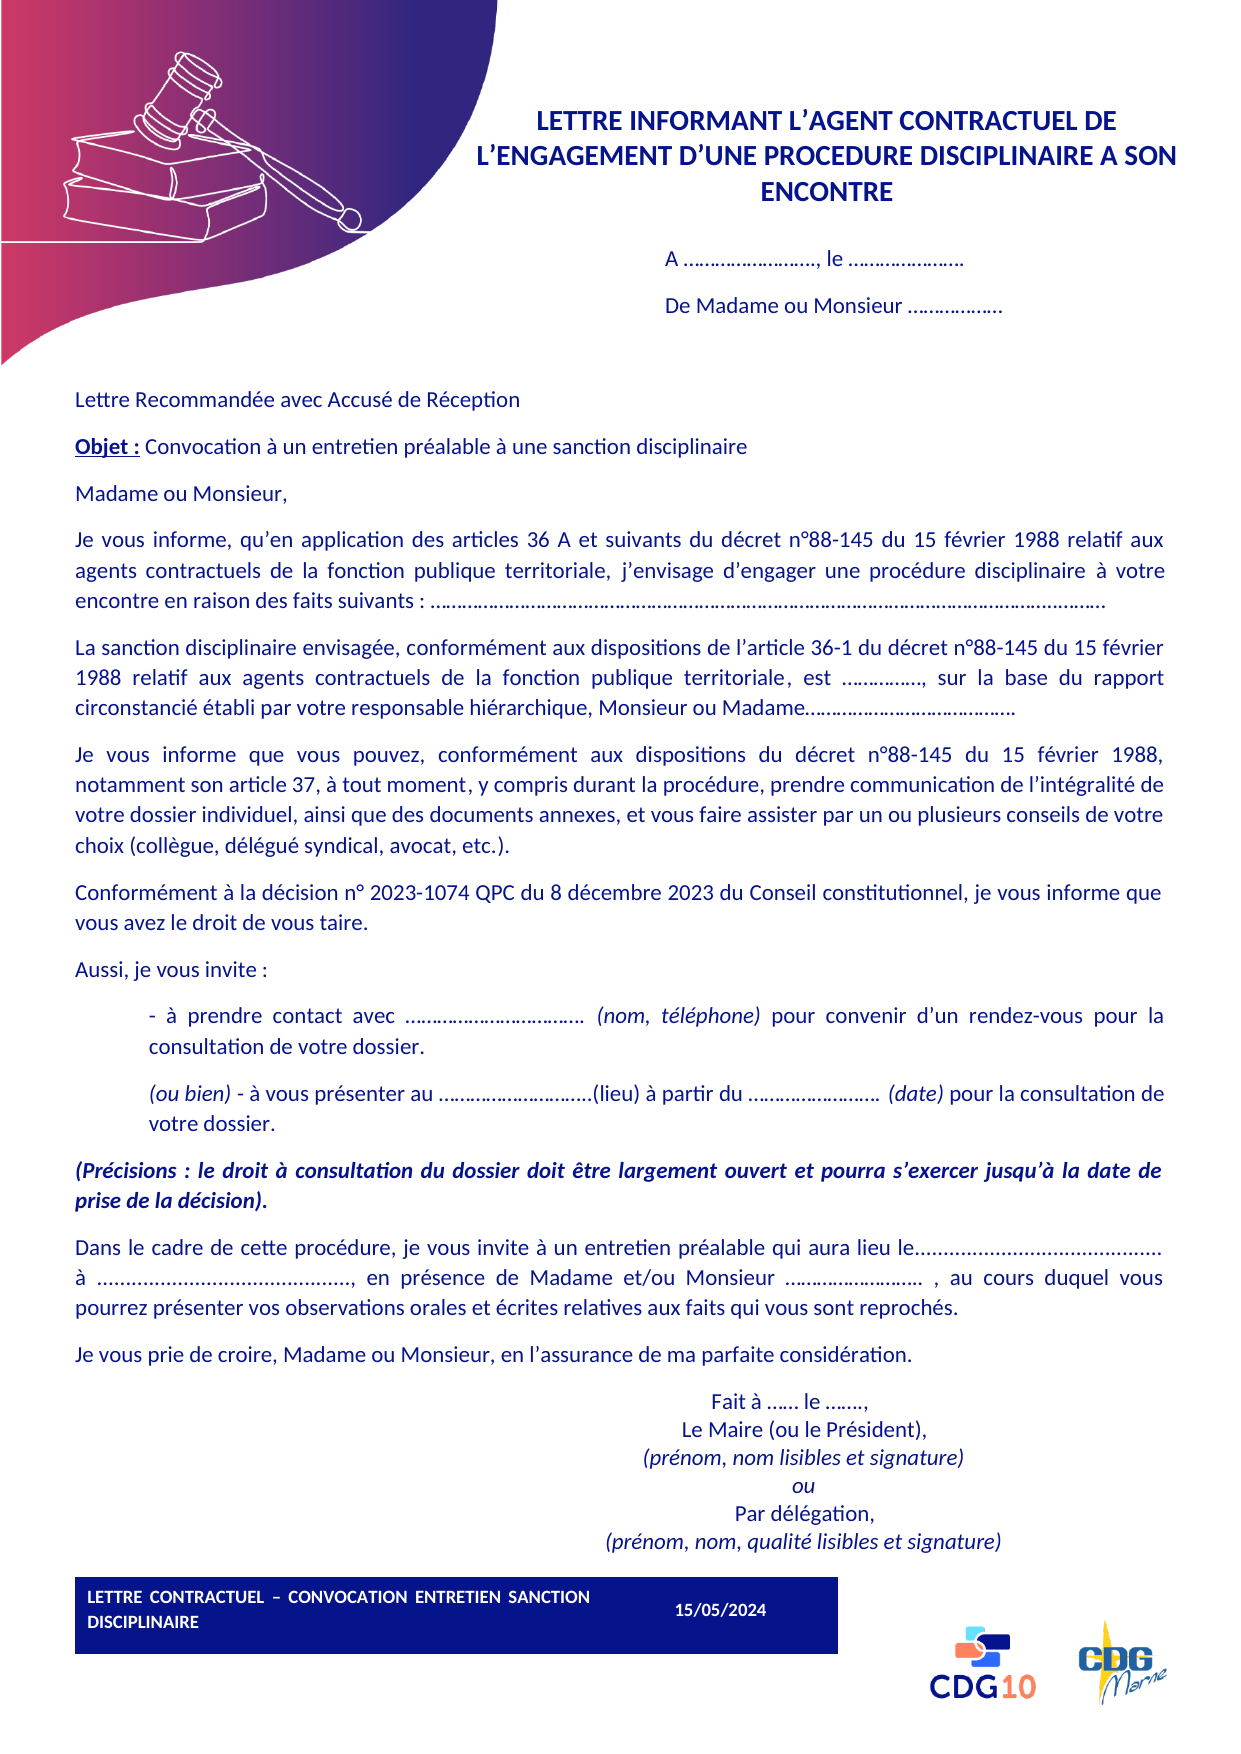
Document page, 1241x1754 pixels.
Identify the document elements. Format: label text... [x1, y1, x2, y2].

picture [1, 0, 1241, 1752]
text (ou bien) - à vous présenter au ………………………..(lieu) à partir du ……………………. (date) pour la consultation de votre dossier. [149, 1079, 1165, 1137]
text ou [444, 1471, 1165, 1499]
text A ……………………., le …………………. [75, 244, 1165, 272]
text (Précisions : le droit à consultation du dossier doit être largement ouvert et pourra s’exercer jusqu’à la date de prise de la décision). [75, 1156, 1165, 1214]
text Je vous prie de croire, Madame ou Monsieur, en l’assurance de ma parfaite considération. [75, 1340, 1165, 1368]
text Objet : Convocation à un entretien préalable à une sanction disciplinaire [75, 432, 1165, 460]
text Dans le cadre de cette procédure, je vous invite à un entretien préalable qui aura lieu le........................................... à ............................................, en présence de Madame et/ou Monsieur …………………….. , au cours duquel vous pourrez présenter vos observations orales et écrites relatives aux faits qui vous sont reprochés. [75, 1233, 1165, 1321]
text De Madame ou Monsieur ……………… [75, 291, 1165, 319]
text Conformément à la décision n° 2023-1074 QPC du 8 décembre 2023 du Conseil constitutionnel, je vous informe que vous avez le droit de vous taire. [75, 878, 1165, 936]
text Le Maire (ou le Président), [444, 1415, 1165, 1443]
text (prénom, nom lisibles et signature) [444, 1443, 1165, 1471]
text Je vous informe que vous pouvez, conformément aux dispositions du décret n°88-145 du 15 février 1988, notamment son article 37, à tout moment, y compris durant la procédure, prendre communication de l’intégralité de votre dossier individuel, ainsi que des documents annexes, et vous faire assister par un ou plusieurs conseils de votre choix (collègue, délégué syndical, avocat, etc.). [75, 740, 1165, 859]
text Fait à …… le ……., [444, 1387, 1165, 1415]
text Par délégation, [444, 1499, 1165, 1527]
text LETTRE INFORMANT L’AGENT CONTRACTUEL DE L’ENGAGEMENT D’UNE PROCEDURE DISCIPLINAIRE A SON ENCONTRE [444, 102, 1210, 209]
text (prénom, nom, qualité lisibles et signature) [444, 1527, 1165, 1555]
text Madame ou Monsieur, [75, 479, 1165, 507]
text Je vous informe, qu’en application des articles 36 A et suivants du décret n°88-145 du 15 février 1988 relatif aux agents contractuels de la fonction publique territoriale, j’envisage d’engager une procédure disciplinaire à votre encontre en raison des faits suivants : ………………………………………………………………………………………………………..……… [75, 526, 1165, 614]
text La sanction disciplinaire envisagée, conformément aux dispositions de l’article 36-1 du décret n°88-145 du 15 février 1988 relatif aux agents contractuels de la fonction publique territoriale, est ……………, sur la base du rapport circonstancié établi par votre responsable hiérarchique, Monsieur ou Madame…………………………………. [75, 633, 1165, 721]
text Aussi, je vous invite : [75, 955, 1165, 983]
text Lettre Recommandée avec Accusé de Réception [75, 385, 1165, 413]
text - à prendre contact avec ……………………………. (nom, téléphone) pour convenir d’un rendez-vous pour la consultation de votre dossier. [149, 1002, 1165, 1060]
